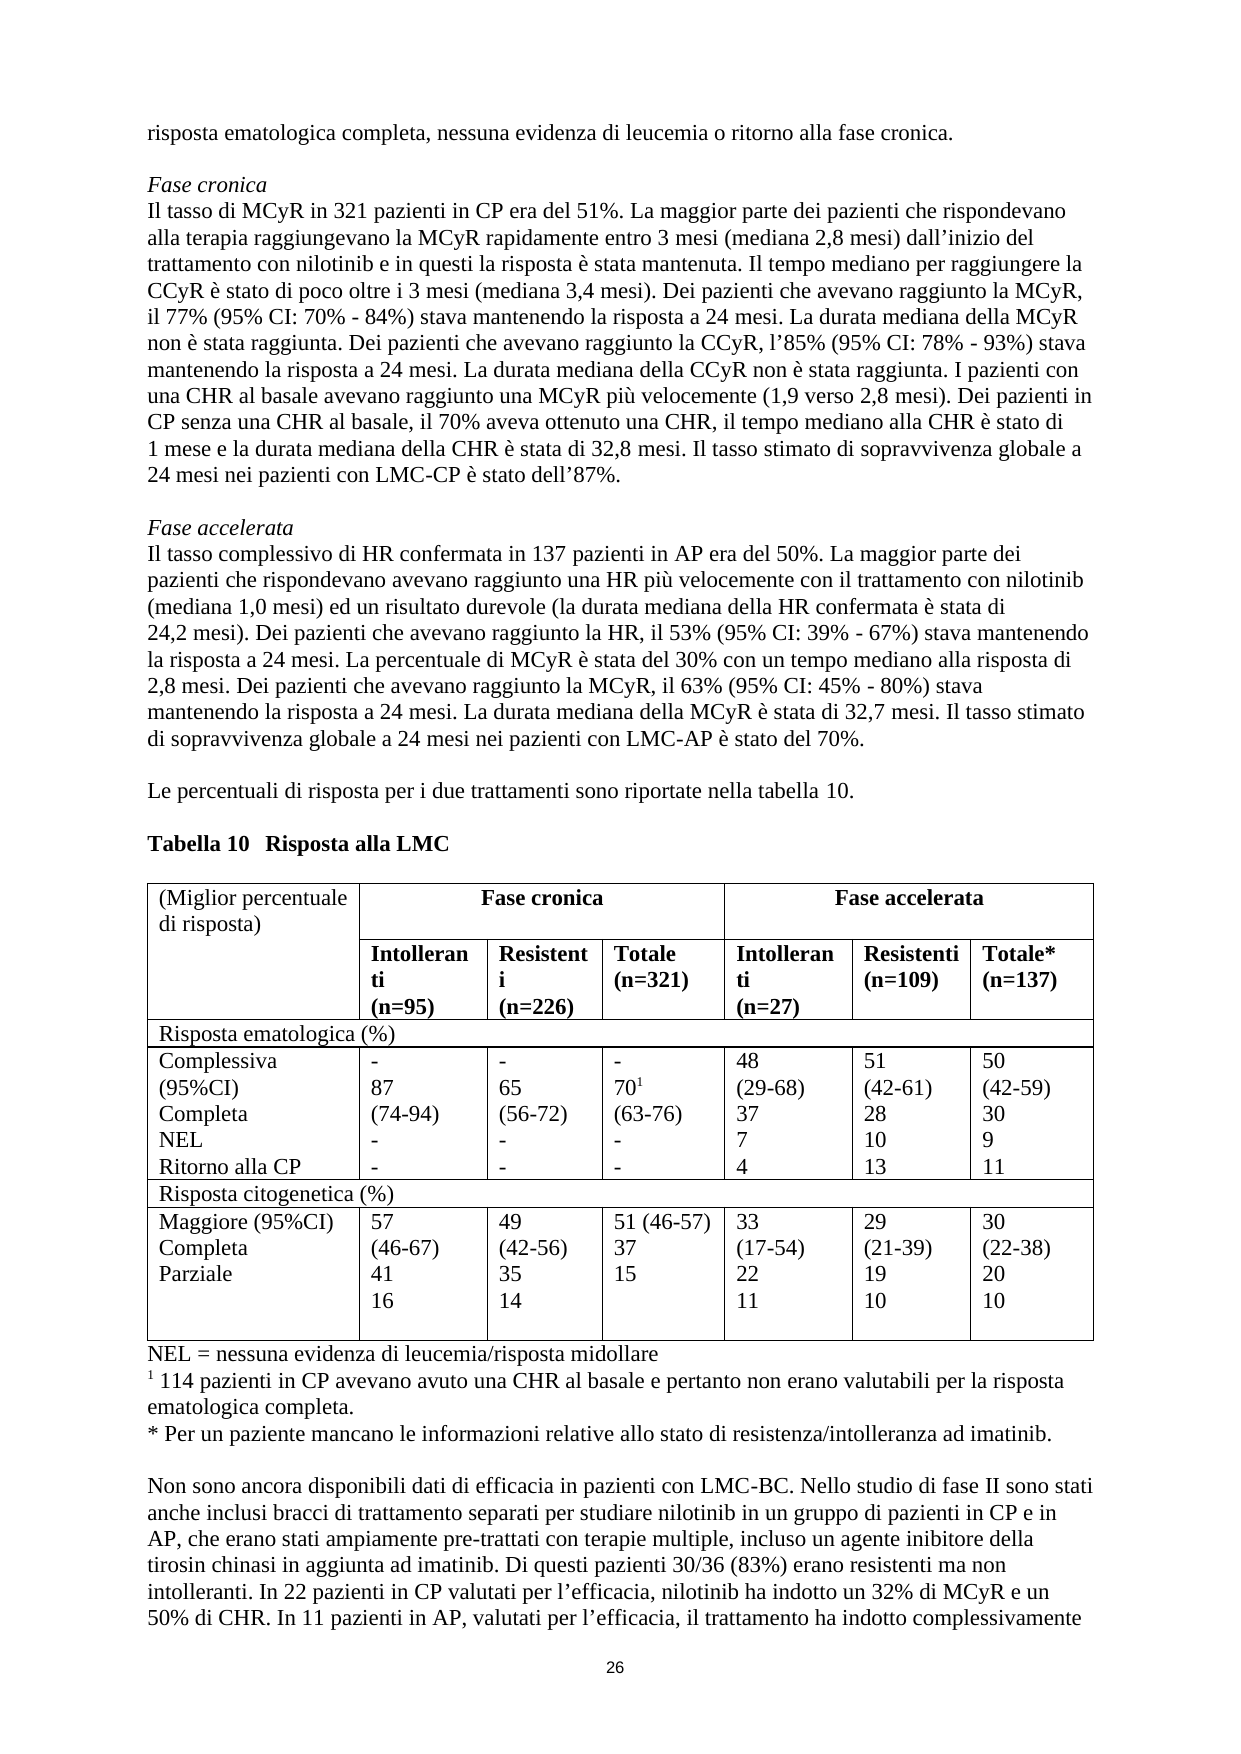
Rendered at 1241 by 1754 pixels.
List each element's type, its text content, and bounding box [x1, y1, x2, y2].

table_cell 49 (42-56) 35 14 [488, 1208, 602, 1339]
table_cell - 701 (63-76) - - [603, 1048, 724, 1179]
text Fase accelerata [147, 514, 1093, 540]
table_cell 29 (21-39) 19 10 [853, 1208, 970, 1339]
text Fase cronica [147, 171, 1093, 198]
text Il tasso complessivo di HR confermata in 137 pazienti in AP era del 50%. La maggior parte dei pazienti che rispondevano avevano raggiunto una HR più velocemente con il trattamento con nilotinib (mediana 1,0 mesi) ed un risultato durevole (la durata mediana della HR confermata è stata di 24,2 mesi). Dei pazienti che avevano raggiunto la HR, il 53% (95% CI: 39% - 67%) stava mantenendo la risposta a 24 mesi. La percentuale di MCyR è stata del 30% con un tempo mediano alla risposta di 2,8 mesi. Dei pazienti che avevano raggiunto la MCyR, il 63% (95% CI: 45% - 80%) stava mantenendo la risposta a 24 mesi. La durata mediana della MCyR è stata di 32,7 mesi. Il tasso stimato di sopravvivenza globale a 24 mesi nei pazienti con LMC-AP è stato del 70%. [147, 540, 1093, 751]
table_cell Complessiva (95%CI) Completa NEL Ritorno alla CP [148, 1048, 359, 1179]
table_cell 48 (29-68) 37 7 4 [725, 1048, 852, 1179]
table_cell 51 (42-61) 28 10 13 [853, 1048, 970, 1179]
table_cell Intolleranti (n=27) [725, 940, 852, 1019]
table_cell Totale* (n=137) [971, 940, 1093, 1019]
table_cell Risposta ematologica (%) [148, 1020, 1093, 1046]
table_cell Resistenti (n=226) [488, 940, 602, 1019]
table_cell - 65 (56-72) - - [488, 1048, 602, 1179]
subtitle Tabella 10 Risposta alla LMC [147, 830, 1093, 856]
text Il tasso di MCyR in 321 pazienti in CP era del 51%. La maggior parte dei pazienti che rispondevano alla terapia raggiungevano la MCyR rapidamente entro 3 mesi (mediana 2,8 mesi) dall’inizio del trattamento con nilotinib e in questi la risposta è stata mantenuta. Il tempo mediano per raggiungere la CCyR è stato di poco oltre i 3 mesi (mediana 3,4 mesi). Dei pazienti che avevano raggiunto la MCyR, il 77% (95% CI: 70% - 84%) stava mantenendo la risposta a 24 mesi. La durata mediana della MCyR non è stata raggiunta. Dei pazienti che avevano raggiunto la CCyR, l’85% (95% CI: 78% - 93%) stava mantenendo la risposta a 24 mesi. La durata mediana della CCyR non è stata raggiunta. I pazienti con una CHR al basale avevano raggiunto una MCyR più velocemente (1,9 verso 2,8 mesi). Dei pazienti in CP senza una CHR al basale, il 70% aveva ottenuto una CHR, il tempo mediano alla CHR è stato di 1 mese e la durata mediana della CHR è stata di 32,8 mesi. Il tasso stimato di sopravvivenza globale a 24 mesi nei pazienti con LMC-CP è stato dell’87%. [147, 198, 1093, 487]
table_header (Miglior percentuale di risposta) [148, 884, 359, 1019]
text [147, 118, 1093, 145]
table_cell 51 (46-57) 37 15 [603, 1208, 724, 1339]
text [147, 1472, 1093, 1630]
table_cell - 87 (74-94) - - [360, 1048, 487, 1179]
text Le percentuali di risposta per i due trattamenti sono riportate nella tabella 10. [147, 777, 1093, 804]
table_cell Intolleranti (n=95) [360, 940, 487, 1019]
table_cell 50 (42-59) 30 9 11 [971, 1048, 1093, 1179]
table_cell 30 (22-38) 20 10 [971, 1208, 1093, 1339]
table_header Fase accelerata [725, 884, 1093, 939]
table_header Fase cronica [360, 884, 724, 939]
text 1 114 pazienti in CP avevano avuto una CHR al basale e pertanto non erano valutabili per la risposta ematologica completa. [147, 1367, 1093, 1419]
text * Per un paziente mancano le informazioni relative allo stato di resistenza/intolleranza ad imatinib. [147, 1419, 1093, 1446]
table_cell Maggiore (95%CI) Completa Parziale [148, 1208, 359, 1339]
table_cell Totale (n=321) [603, 940, 724, 1019]
table_cell 57 (46-67) 41 16 [360, 1208, 487, 1339]
table_cell Risposta citogenetica (%) [148, 1180, 1093, 1207]
table_cell Resistenti (n=109) [853, 940, 970, 1019]
text NEL = nessuna evidenza di leucemia/risposta midollare [147, 1341, 1093, 1367]
table_cell 33 (17-54) 22 11 [725, 1208, 852, 1339]
